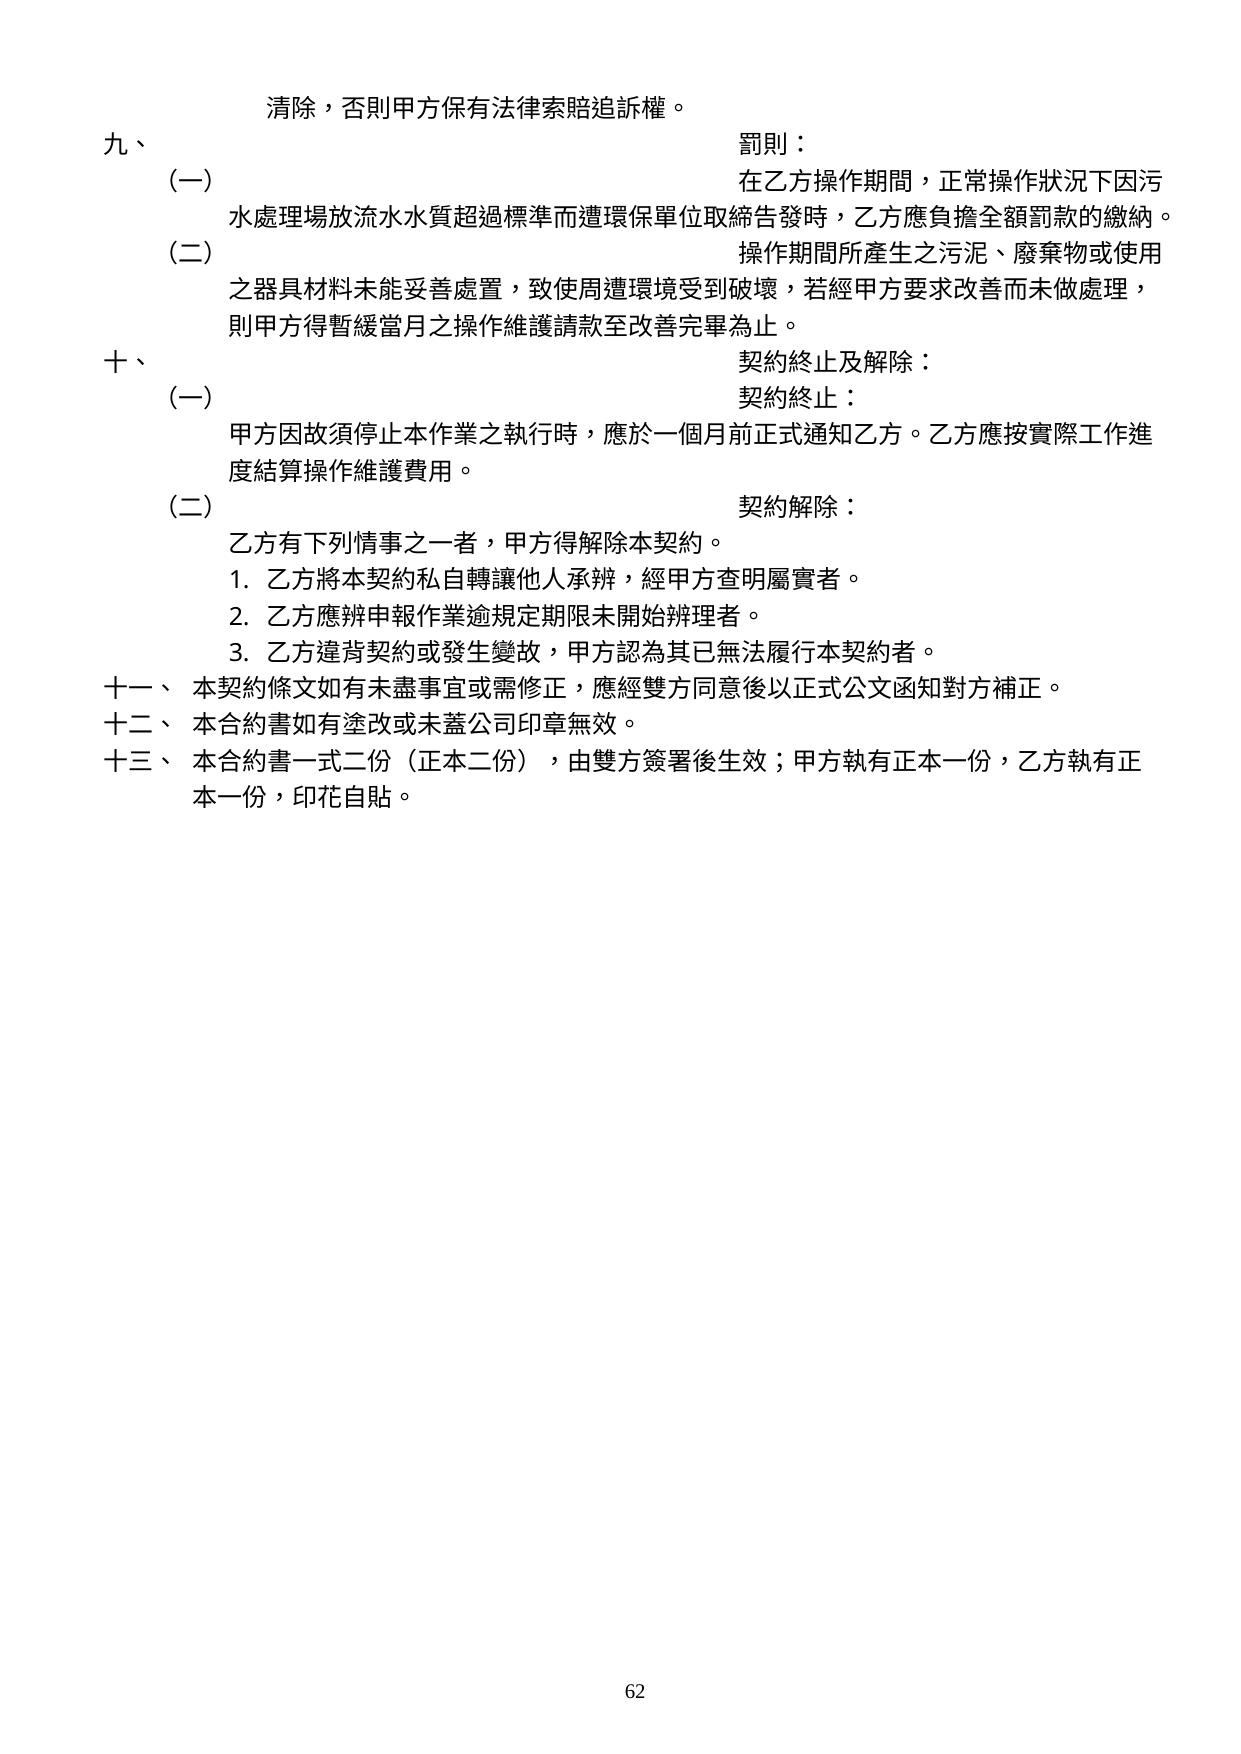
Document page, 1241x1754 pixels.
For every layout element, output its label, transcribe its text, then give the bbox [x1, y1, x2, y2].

list 乙方違背契約或發生變故，甲方認為其已無法履行本契約者。 [228, 632, 1167, 669]
list 罰則： [103, 125, 1167, 161]
list 操作期間所產生之污泥、廢棄物或使用之器具材料未能妥善處置，致使周遭環境受到破壞，若經甲方要求改善而未做處理，則甲方得暫緩當月之操作維護請款至改善完畢為止。 [153, 234, 1167, 342]
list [153, 89, 1167, 125]
list 乙方有下列情事之一者，甲方得解除本契約。 [228, 524, 1167, 560]
list 契約解除： [153, 487, 1167, 524]
list 乙方將本契約私自轉讓他人承辨，經甲方查明屬實者。 [228, 560, 1167, 596]
list 契約終止及解除： [103, 342, 1167, 379]
list 甲方因故須停止本作業之執行時，應於一個月前正式通知乙方。乙方應按實際工作進度結算操作維護費用。 [228, 415, 1167, 487]
list 本合約書如有塗改或未蓋公司印章無效。 [103, 705, 1167, 741]
list 乙方應辨申報作業逾規定期限未開始辨理者。 [228, 596, 1167, 632]
list 在乙方操作期間，正常操作狀況下因污水處理場放流水水質超過標準而遭環保單位取締告發時，乙方應負擔全額罰款的繳納。 [153, 161, 1167, 234]
list 本契約條文如有未盡事宜或需修正，應經雙方同意後以正式公文函知對方補正。 [103, 669, 1167, 705]
list 本合約書一式二份（正本二份），由雙方簽署後生效；甲方執有正本一份，乙方執有正本一份，印花自貼。 [103, 741, 1167, 814]
list 契約終止： [153, 379, 1167, 415]
